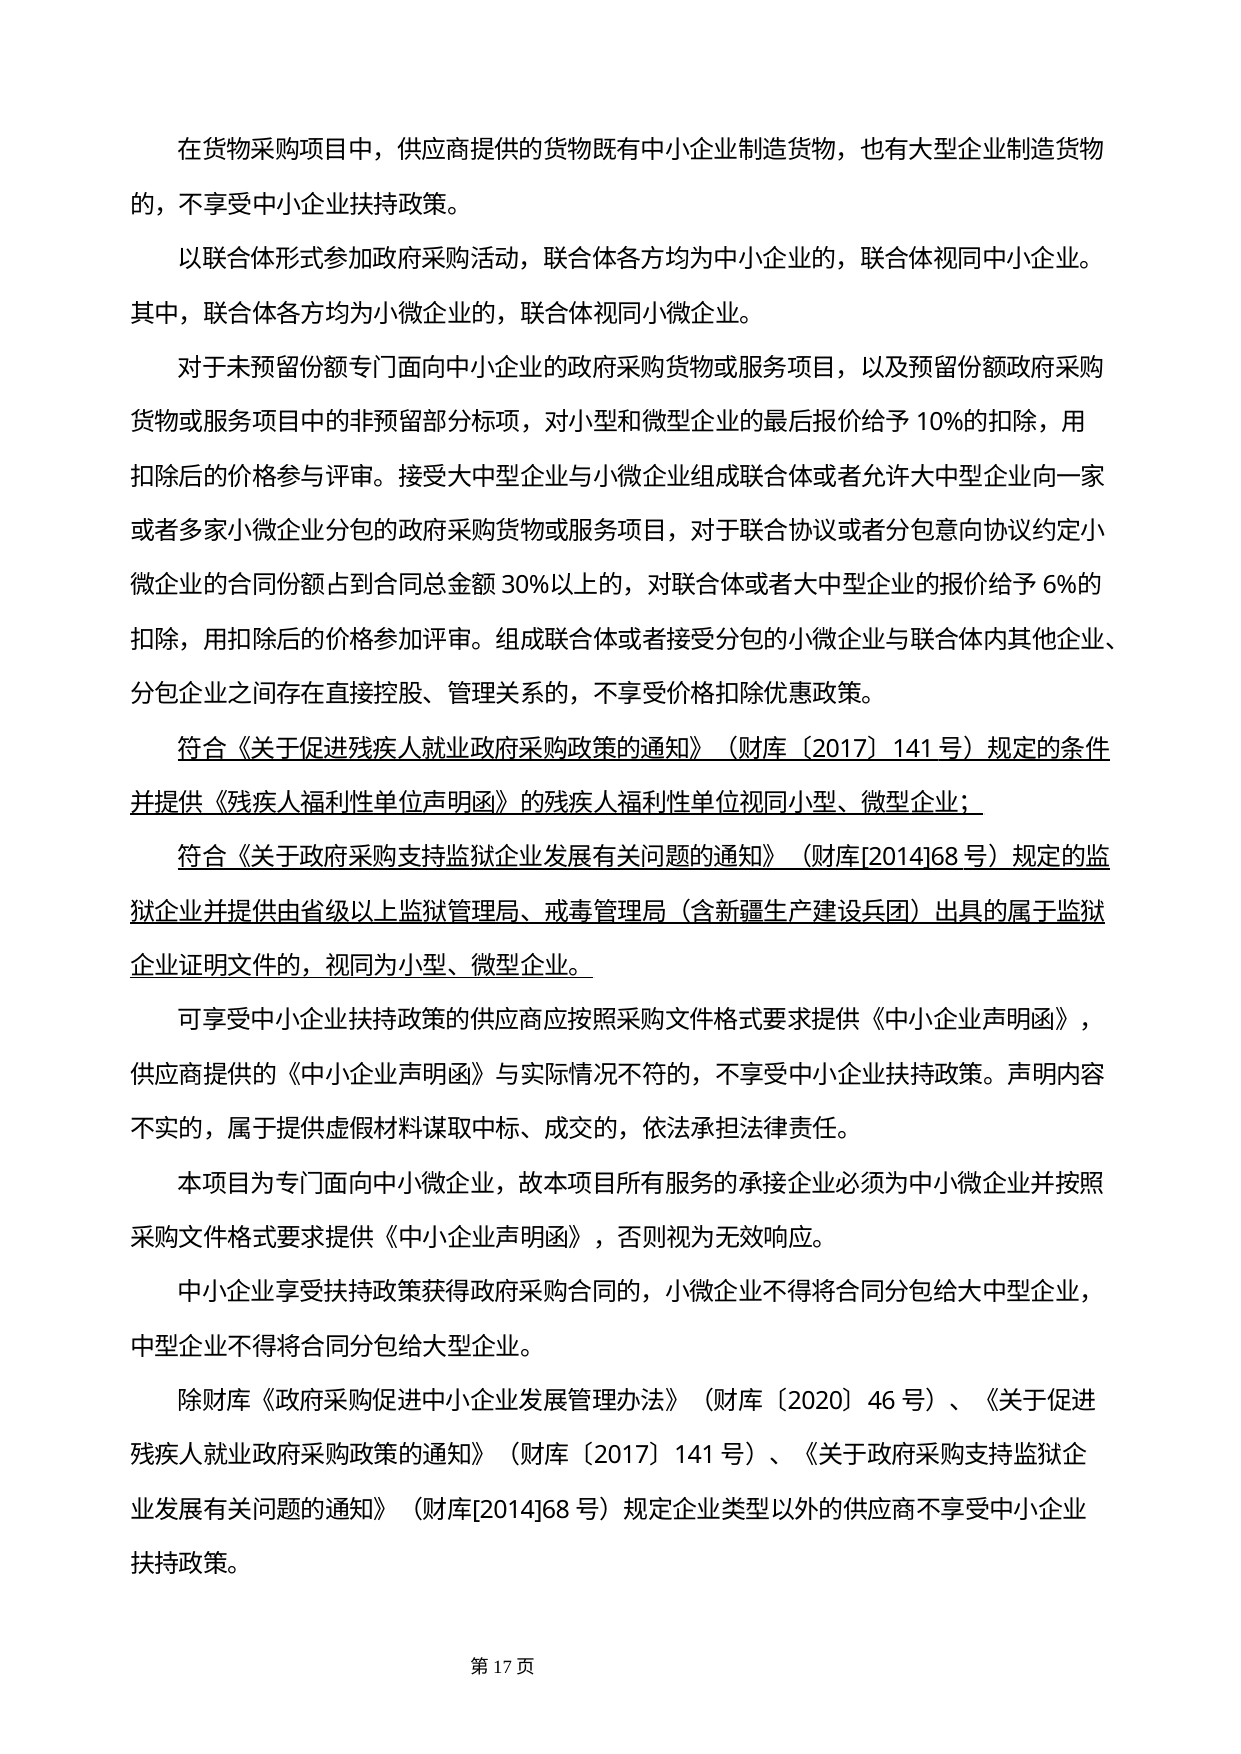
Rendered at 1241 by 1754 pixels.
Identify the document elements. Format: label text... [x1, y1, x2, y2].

text 可享受中小企业扶持政策的供应商应按照采购文件格式要求提供《中小企业声明函》，供应商提供的《中小企业声明函》与实际情况不符的，不享受中小企业扶持政策。声明内容不实的，属于提供虚假材料谋取中标、成交的，依法承担法律责任。 [130, 1000, 1110, 1145]
text 以联合体形式参加政府采购活动，联合体各方均为中小企业的，联合体视同中小企业。其中，联合体各方均为小微企业的，联合体视同小微企业。 [130, 239, 1110, 329]
text 符合《关于促进残疾人就业政府采购政策的通知》（财库〔2017〕141号）规定的条件并提供《残疾人福利性单位声明函》的残疾人福利性单位视同小型、微型企业； [130, 728, 1110, 819]
text 本项目为专门面向中小微企业，故本项目所有服务的承接企业必须为中小微企业并按照采购文件格式要求提供《中小企业声明函》，否则视为无效响应。 [130, 1163, 1110, 1254]
text 除财库《政府采购促进中小企业发展管理办法》（财库〔2020〕46号）、《关于促进残疾人就业政府采购政策的通知》（财库〔2017〕141号）、《关于政府采购支持监狱企业发展有关问题的通知》（财库[2014]68号）规定企业类型以外的供应商不享受中小企业扶持政策。 [130, 1381, 1110, 1580]
text 在货物采购项目中，供应商提供的货物既有中小企业制造货物，也有大型企业制造货物的，不享受中小企业扶持政策。 [130, 130, 1110, 221]
text 对于未预留份额专门面向中小企业的政府采购货物或服务项目，以及预留份额政府采购货物或服务项目中的非预留部分标项，对小型和微型企业的最后报价给予10%的扣除，用扣除后的价格参与评审。接受大中型企业与小微企业组成联合体或者允许大中型企业向一家或者多家小微企业分包的政府采购货物或服务项目，对于联合协议或者分包意向协议约定小微企业的合同份额占到合同总金额30%以上的，对联合体或者大中型企业的报价给予6%的扣除，用扣除后的价格参加评审。组成联合体或者接受分包的小微企业与联合体内其他企业、分包企业之间存在直接控股、管理关系的，不享受价格扣除优惠政策。 [130, 347, 1110, 710]
text 中小企业享受扶持政策获得政府采购合同的，小微企业不得将合同分包给大中型企业，中型企业不得将合同分包给大型企业。 [130, 1272, 1110, 1362]
text 符合《关于政府采购支持监狱企业发展有关问题的通知》（财库[2014]68号）规定的监狱企业并提供由省级以上监狱管理局、戒毒管理局（含新疆生产建设兵团）出具的属于监狱企业证明文件的，视同为小型、微型企业。 [130, 837, 1110, 982]
